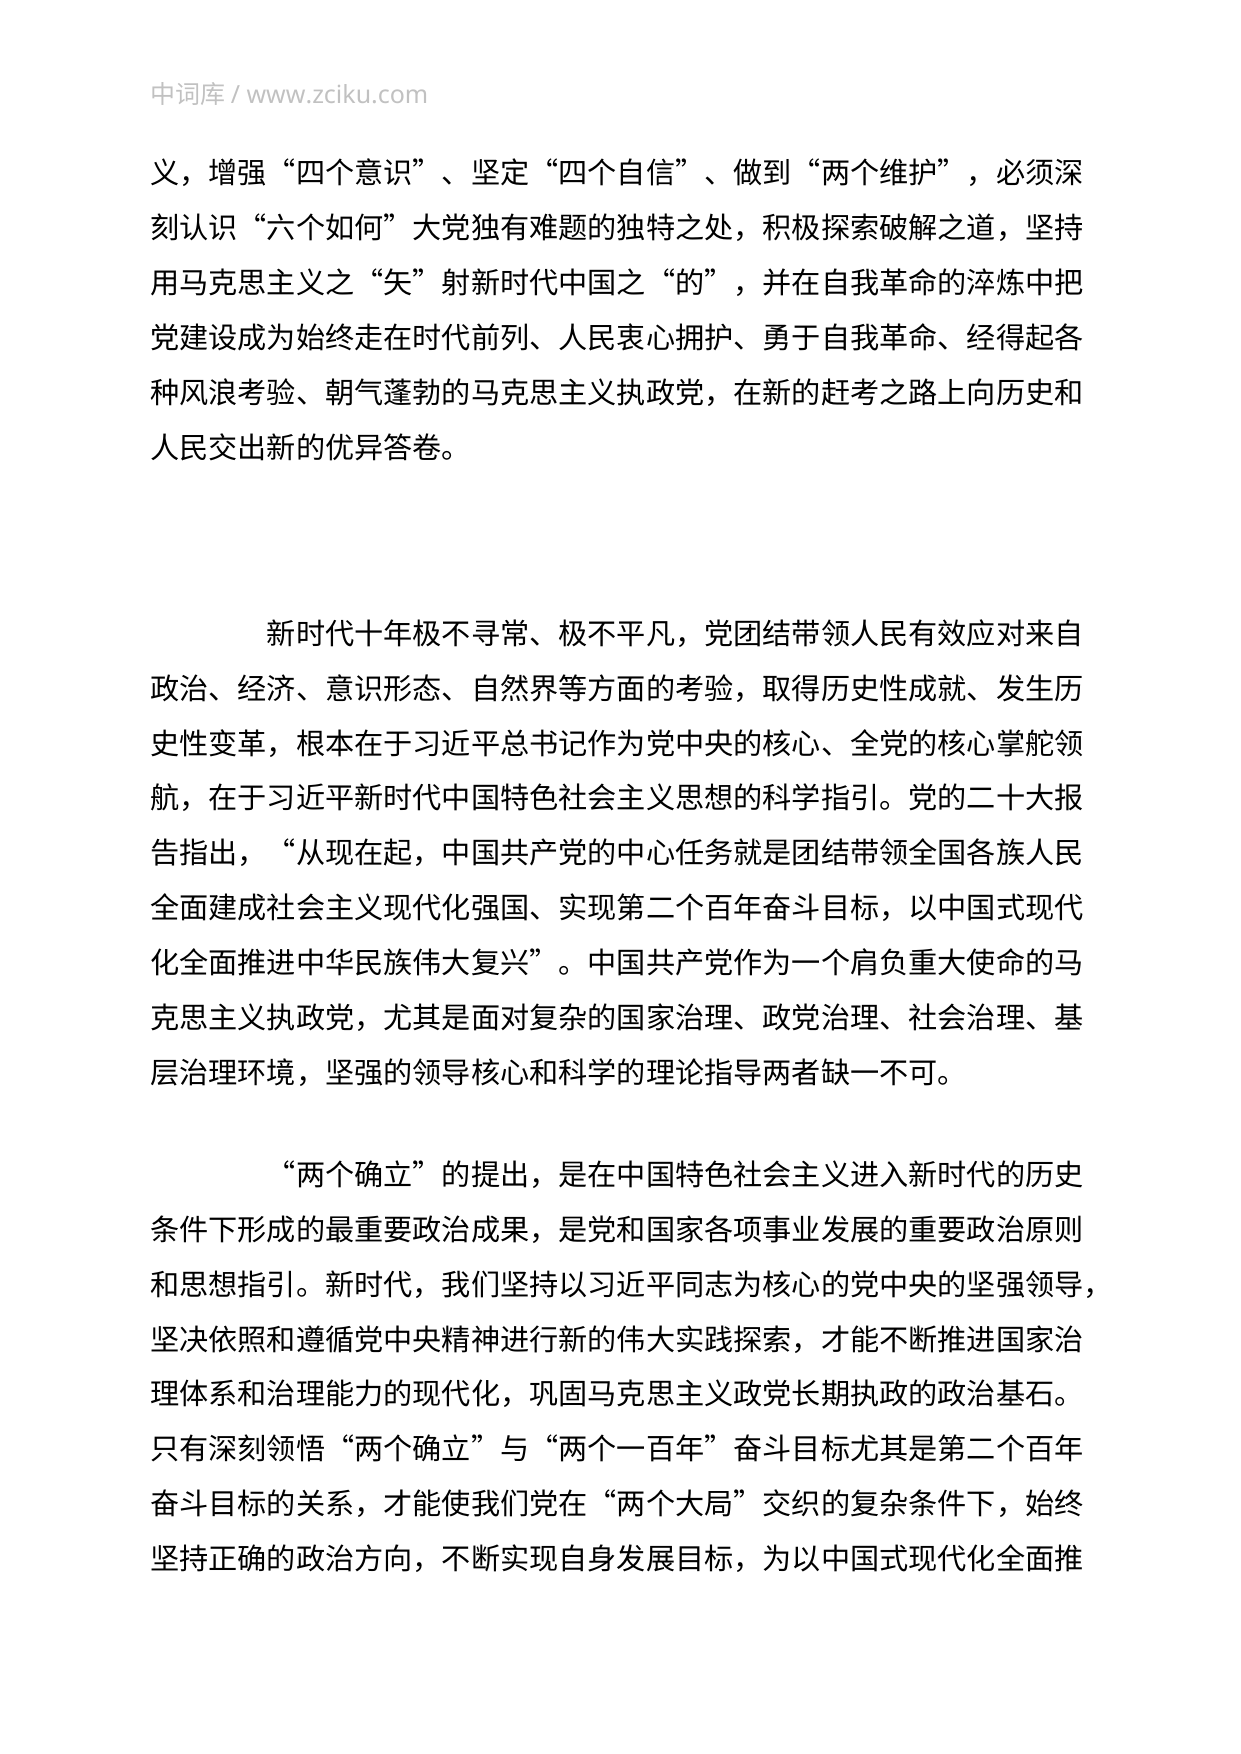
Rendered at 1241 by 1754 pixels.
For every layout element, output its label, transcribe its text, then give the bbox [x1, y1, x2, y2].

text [150, 150, 1090, 467]
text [150, 1151, 1090, 1578]
text 新时代十年极不寻常、极不平凡，党团结带领人民有效应对来自政治、经济、意识形态、自然界等方面的考验，取得历史性成就、发生历史性变革，根本在于习近平总书记作为党中央的核心、全党的核心掌舵领航，在于习近平新时代中国特色社会主义思想的科学指引。党的二十大报告指出，“从现在起，中国共产党的中心任务就是团结带领全国各族人民全面建成社会主义现代化强国、实现第二个百年奋斗目标，以中国式现代化全面推进中华民族伟大复兴”。中国共产党作为一个肩负重大使命的马克思主义执政党，尤其是面对复杂的国家治理、政党治理、社会治理、基层治理环境，坚强的领导核心和科学的理论指导两者缺一不可。 [150, 610, 1090, 1092]
